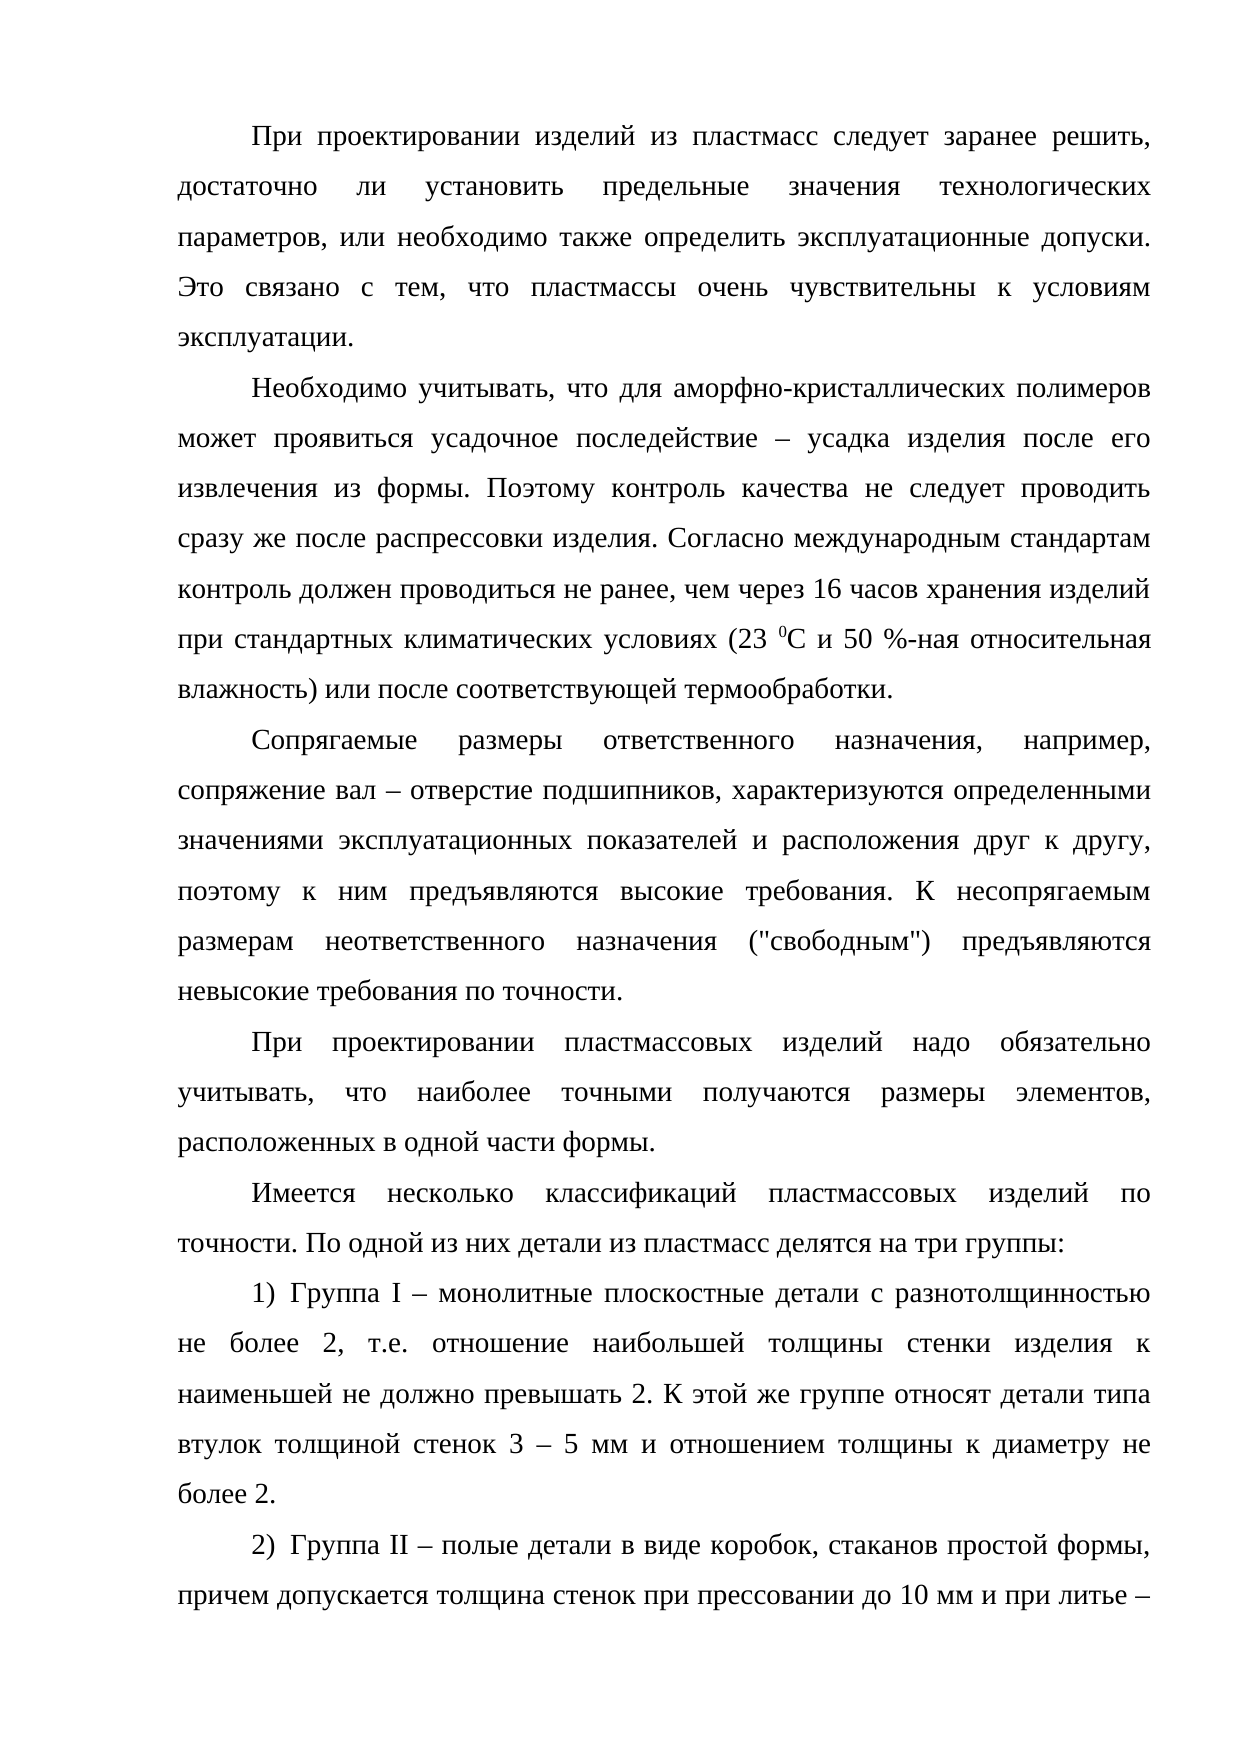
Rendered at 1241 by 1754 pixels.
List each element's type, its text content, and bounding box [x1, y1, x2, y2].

text Необходимо учитывать, что для аморфно-кристаллических полимеров может проявиться усадочное последействие – усадка изделия после его извлечения из формы. Поэтому контроль качества не следует проводить сразу же после распрессовки изделия. Согласно международным стандартам контроль должен проводиться не ранее, чем через 16 часов хранения изделий при стандартных климатических условиях (23 0С и 50 %-ная относительная влажность) или после соответствующей термообработки. [177, 370, 1152, 705]
text При проектировании пластмассовых изделий надо обязательно учитывать, что наиболее точными получаются размеры элементов, расположенных в одной части формы. [177, 1024, 1152, 1158]
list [177, 1527, 1152, 1611]
text Имеется несколько классификаций пластмассовых изделий по точности. По одной из них детали из пластмасс делятся на три группы: [177, 1175, 1152, 1258]
list Группа I – монолитные плоскостные детали с разнотолщинностью не более 2, т.е. отношение наибольшей толщины стенки изделия к наименьшей не должно превышать 2. К этой же группе относят детали типа втулок толщиной стенок 3 – 5 мм и отношением толщины к диаметру не более 2. [177, 1275, 1152, 1510]
text При проектировании изделий из пластмасс следует заранее решить, достаточно ли установить предельные значения технологических параметров, или необходимо также определить эксплуатационные допуски. Это связано с тем, что пластмассы очень чувствительны к условиям эксплуатации. [177, 118, 1152, 353]
text Сопрягаемые размеры ответственного назначения, например, сопряжение вал – отверстие подшипников, характеризуются определенными значениями эксплуатационных показателей и расположения друг к другу, поэтому к ним предъявляются высокие требования. К несопрягаемым размерам неответственного назначения ("свободным") предъявляются невысокие требования по точности. [177, 722, 1152, 1007]
